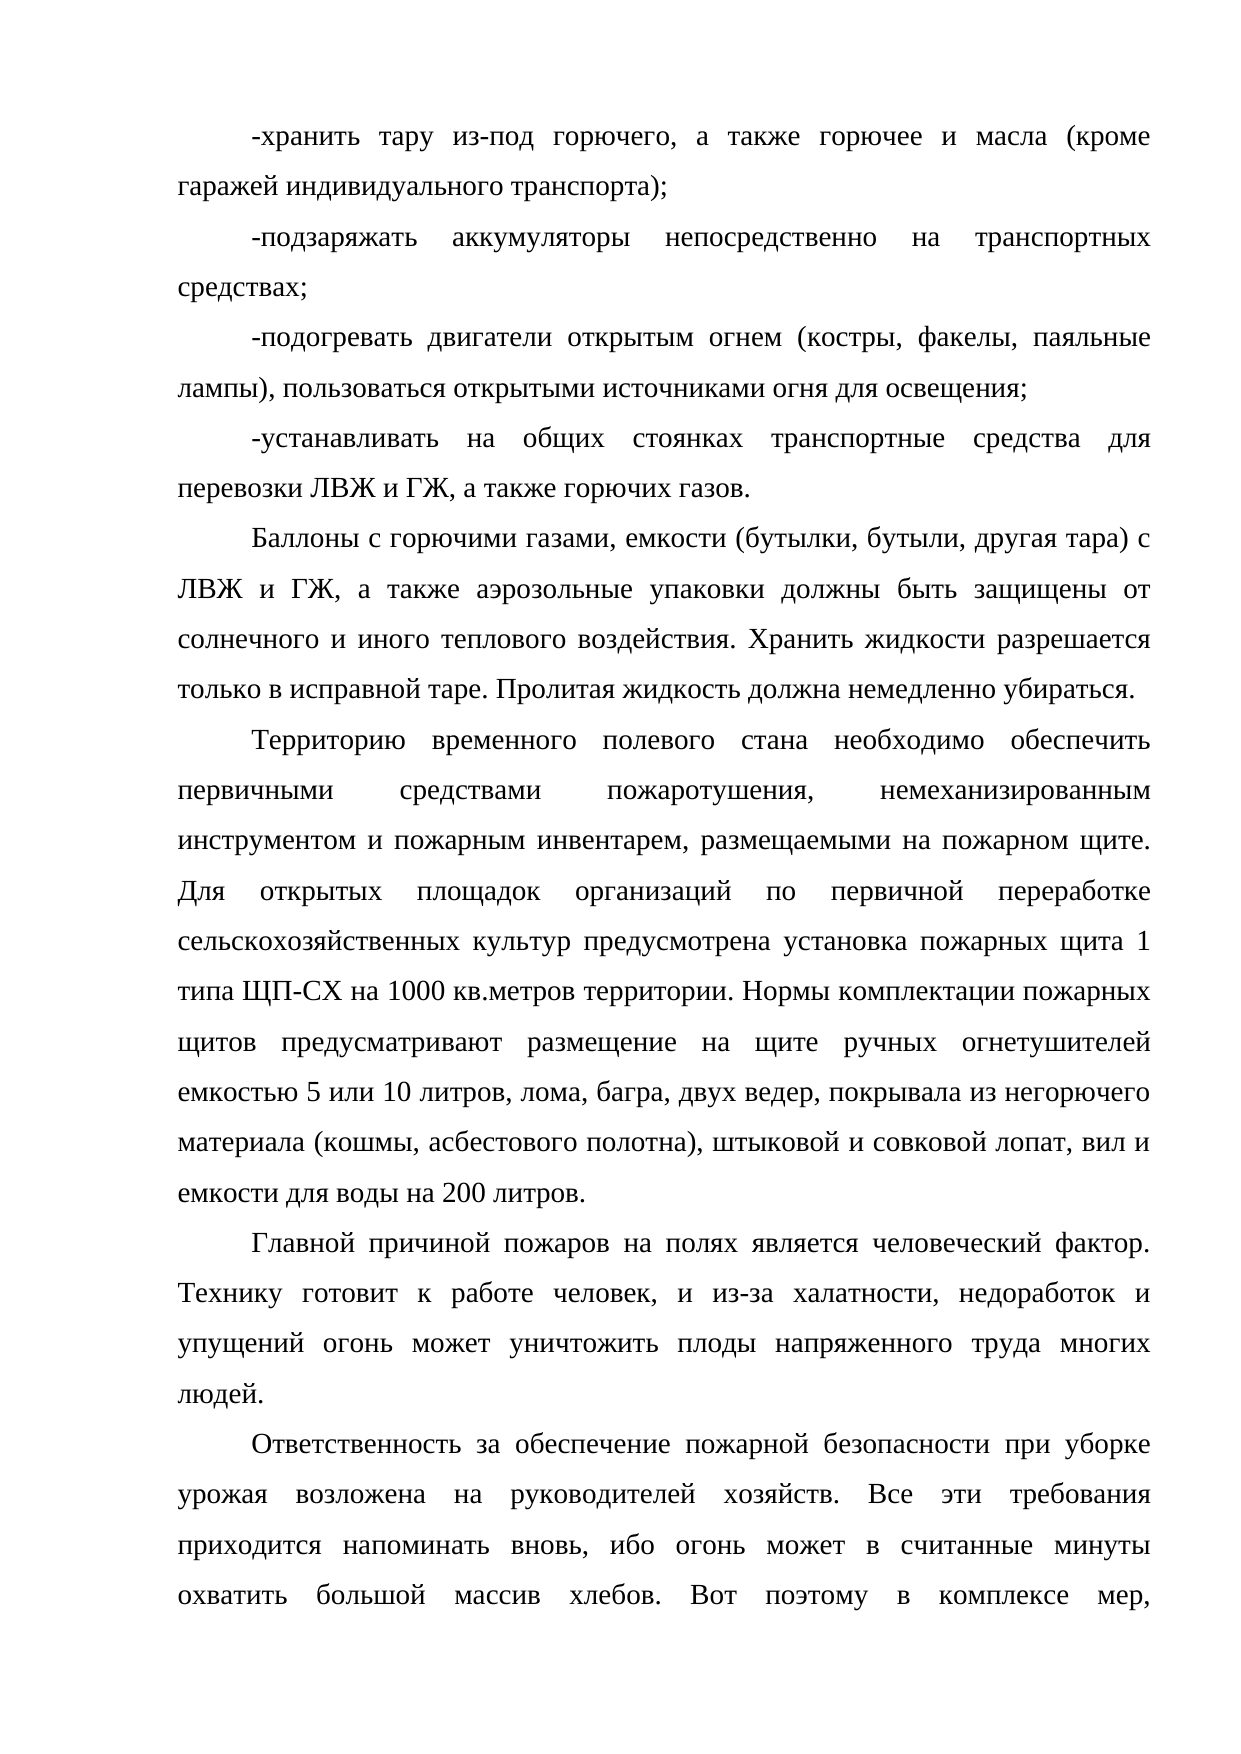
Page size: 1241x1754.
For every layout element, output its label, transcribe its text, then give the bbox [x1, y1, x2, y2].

text Баллоны с горючими газами, емкости (бутылки, бутыли, другая тара) с ЛВЖ и ГЖ, а также аэрозольные упаковки должны быть защищены от солнечного и иного теплового воздействия. Хранить жидкости разрешается только в исправной таре. Пролитая жидкость должна немедленно убираться. [177, 521, 1152, 705]
text -хранить тару из-под горючего, а также горючее и масла (кроме гаражей индивидуального транспорта); [177, 118, 1152, 202]
text -подзаряжать аккумуляторы непосредственно на транспортных средствах; [177, 219, 1152, 303]
text Главной причиной пожаров на полях является человеческий фактор. Технику готовит к работе человек, и из-за халатности, недоработок и упущений огонь может уничтожить плоды напряженного труда многих людей. [177, 1225, 1152, 1409]
text -устанавливать на общих стоянках транспортные средства для перевозки ЛВЖ и ГЖ, а также горючих газов. [177, 420, 1152, 504]
text -подогревать двигатели открытым огнем (костры, факелы, паяльные лампы), пользоваться открытыми источниками огня для освещения; [177, 319, 1152, 403]
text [177, 1426, 1152, 1611]
text Территорию временного полевого стана необходимо обеспечить первичными средствами пожаротушения, немеханизированным инструментом и пожарным инвентарем, размещаемыми на пожарном щите. Для открытых площадок организаций по первичной переработке сельскохозяйственных культур предусмотрена установка пожарных щита 1 типа ЩП-СХ на 1000 кв.метров территории. Нормы комплектации пожарных щитов предусматривают размещение на щите ручных огнетушителей емкостью 5 или , лома, багра, двух ведер, покрывала из негорючего материала (кошмы, асбестового полотна), штыковой и совковой лопат, вил и емкости для воды на . [177, 722, 1152, 1208]
